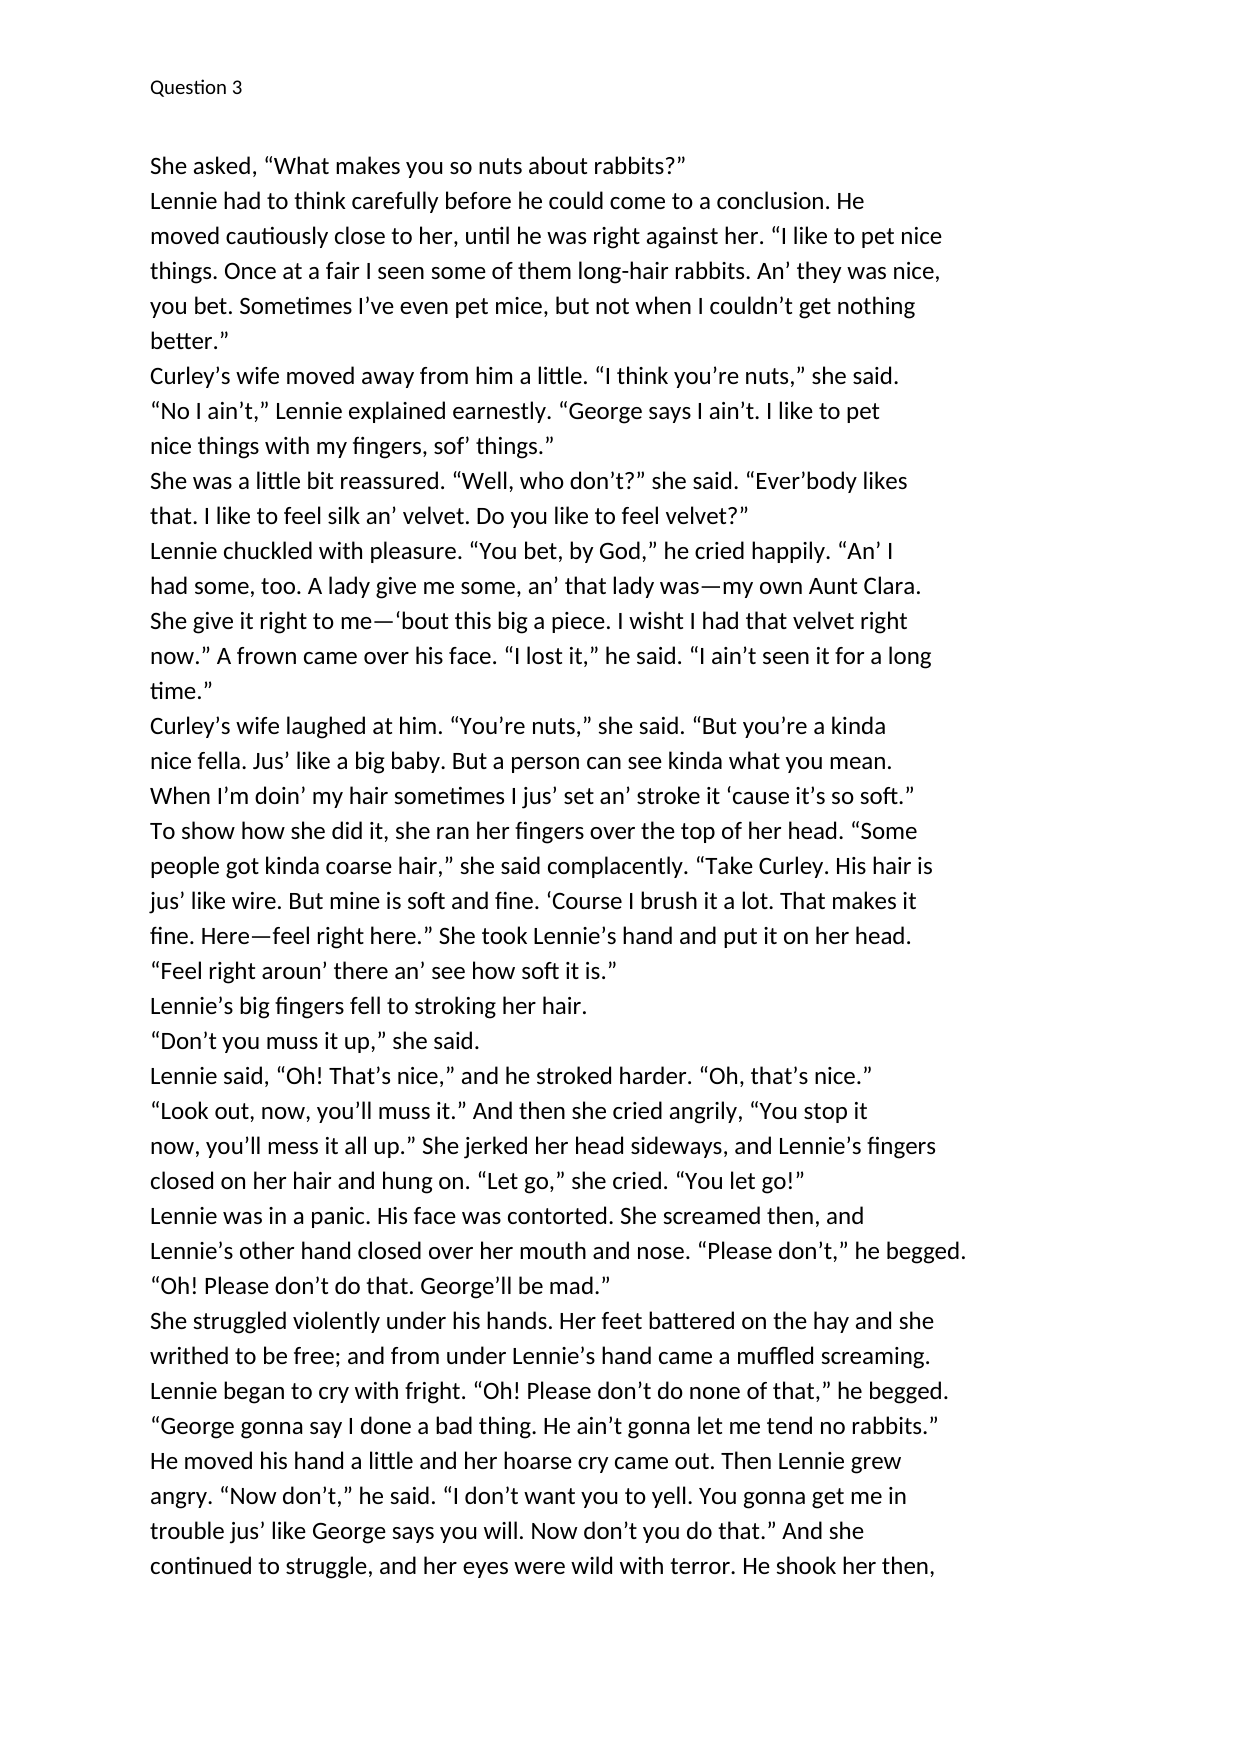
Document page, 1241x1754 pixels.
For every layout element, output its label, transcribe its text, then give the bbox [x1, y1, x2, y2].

text To show how she did it, she ran her fingers over the top of her head. “Some [150, 815, 1090, 846]
text Lennie’s big fingers fell to stroking her hair. [150, 990, 1090, 1021]
text “Look out, now, you’ll muss it.” And then she cried angrily, “You stop it [150, 1095, 1090, 1126]
text time.” [150, 675, 1090, 706]
text Lennie was in a panic. His face was contorted. She screamed then, and [150, 1200, 1090, 1231]
text trouble jus’ like George says you will. Now don’t you do that.” And she [150, 1515, 1090, 1546]
text things. Once at a fair I seen some of them long-hair rabbits. An’ they was nice, [150, 255, 1090, 286]
text Lennie chuckled with pleasure. “You bet, by God,” he cried happily. “An’ I [150, 535, 1090, 566]
text Lennie began to cry with fright. “Oh! Please don’t do none of that,” he begged. [150, 1375, 1090, 1406]
text When I’m doin’ my hair sometimes I jus’ set an’ stroke it ‘cause it’s so soft.” [150, 780, 1090, 811]
text you bet. Sometimes I’ve even pet mice, but not when I couldn’t get nothing [150, 290, 1090, 321]
text had some, too. A lady give me some, an’ that lady was—my own Aunt Clara. [150, 570, 1090, 601]
text “No I ain’t,” Lennie explained earnestly. “George says I ain’t. I like to pet [150, 395, 1090, 426]
text nice fella. Jus’ like a big baby. But a person can see kinda what you mean. [150, 745, 1090, 776]
text Curley’s wife laughed at him. “You’re nuts,” she said. “But you’re a kinda [150, 710, 1090, 741]
text closed on her hair and hung on. “Let go,” she cried. “You let go!” [150, 1165, 1090, 1196]
text people got kinda coarse hair,” she said complacently. “Take Curley. His hair is [150, 850, 1090, 881]
text “Don’t you muss it up,” she said. [150, 1025, 1090, 1056]
text She give it right to me—‘bout this big a piece. I wisht I had that velvet right [150, 605, 1090, 636]
text jus’ like wire. But mine is soft and fine. ‘Course I brush it a lot. That makes it [150, 885, 1090, 916]
text fine. Here—feel right here.” She took Lennie’s hand and put it on her head. [150, 920, 1090, 951]
text now, you’ll mess it all up.” She jerked her head sideways, and Lennie’s fingers [150, 1130, 1090, 1161]
text She was a little bit reassured. “Well, who don’t?” she said. “Ever’body likes [150, 465, 1090, 496]
text nice things with my fingers, sof’ things.” [150, 430, 1090, 461]
text moved cautiously close to her, until he was right against her. “I like to pet nice [150, 220, 1090, 251]
text “Feel right aroun’ there an’ see how soft it is.” [150, 955, 1090, 986]
text Lennie’s other hand closed over her mouth and nose. “Please don’t,” he begged. [150, 1235, 1090, 1266]
text “George gonna say I done a bad thing. He ain’t gonna let me tend no rabbits.” [150, 1410, 1090, 1441]
text Lennie said, “Oh! That’s nice,” and he stroked harder. “Oh, that’s nice.” [150, 1060, 1090, 1091]
text Curley’s wife moved away from him a little. “I think you’re nuts,” she said. [150, 360, 1090, 391]
text angry. “Now don’t,” he said. “I don’t want you to yell. You gonna get me in [150, 1480, 1090, 1511]
text Lennie had to think carefully before he could come to a conclusion. He [150, 185, 1090, 216]
text She struggled violently under his hands. Her feet battered on the hay and she [150, 1305, 1090, 1336]
text continued to struggle, and her eyes were wild with terror. He shook her then, [150, 1550, 1090, 1581]
text that. I like to feel silk an’ velvet. Do you like to feel velvet?” [150, 500, 1090, 531]
text writhed to be free; and from under Lennie’s hand came a muffled screaming. [150, 1340, 1090, 1371]
text She asked, “What makes you so nuts about rabbits?” [150, 150, 1090, 181]
text “Oh! Please don’t do that. George’ll be mad.” [150, 1270, 1090, 1301]
text He moved his hand a little and her hoarse cry came out. Then Lennie grew [150, 1445, 1090, 1476]
text better.” [150, 325, 1090, 356]
text now.” A frown came over his face. “I lost it,” he said. “I ain’t seen it for a long [150, 640, 1090, 671]
